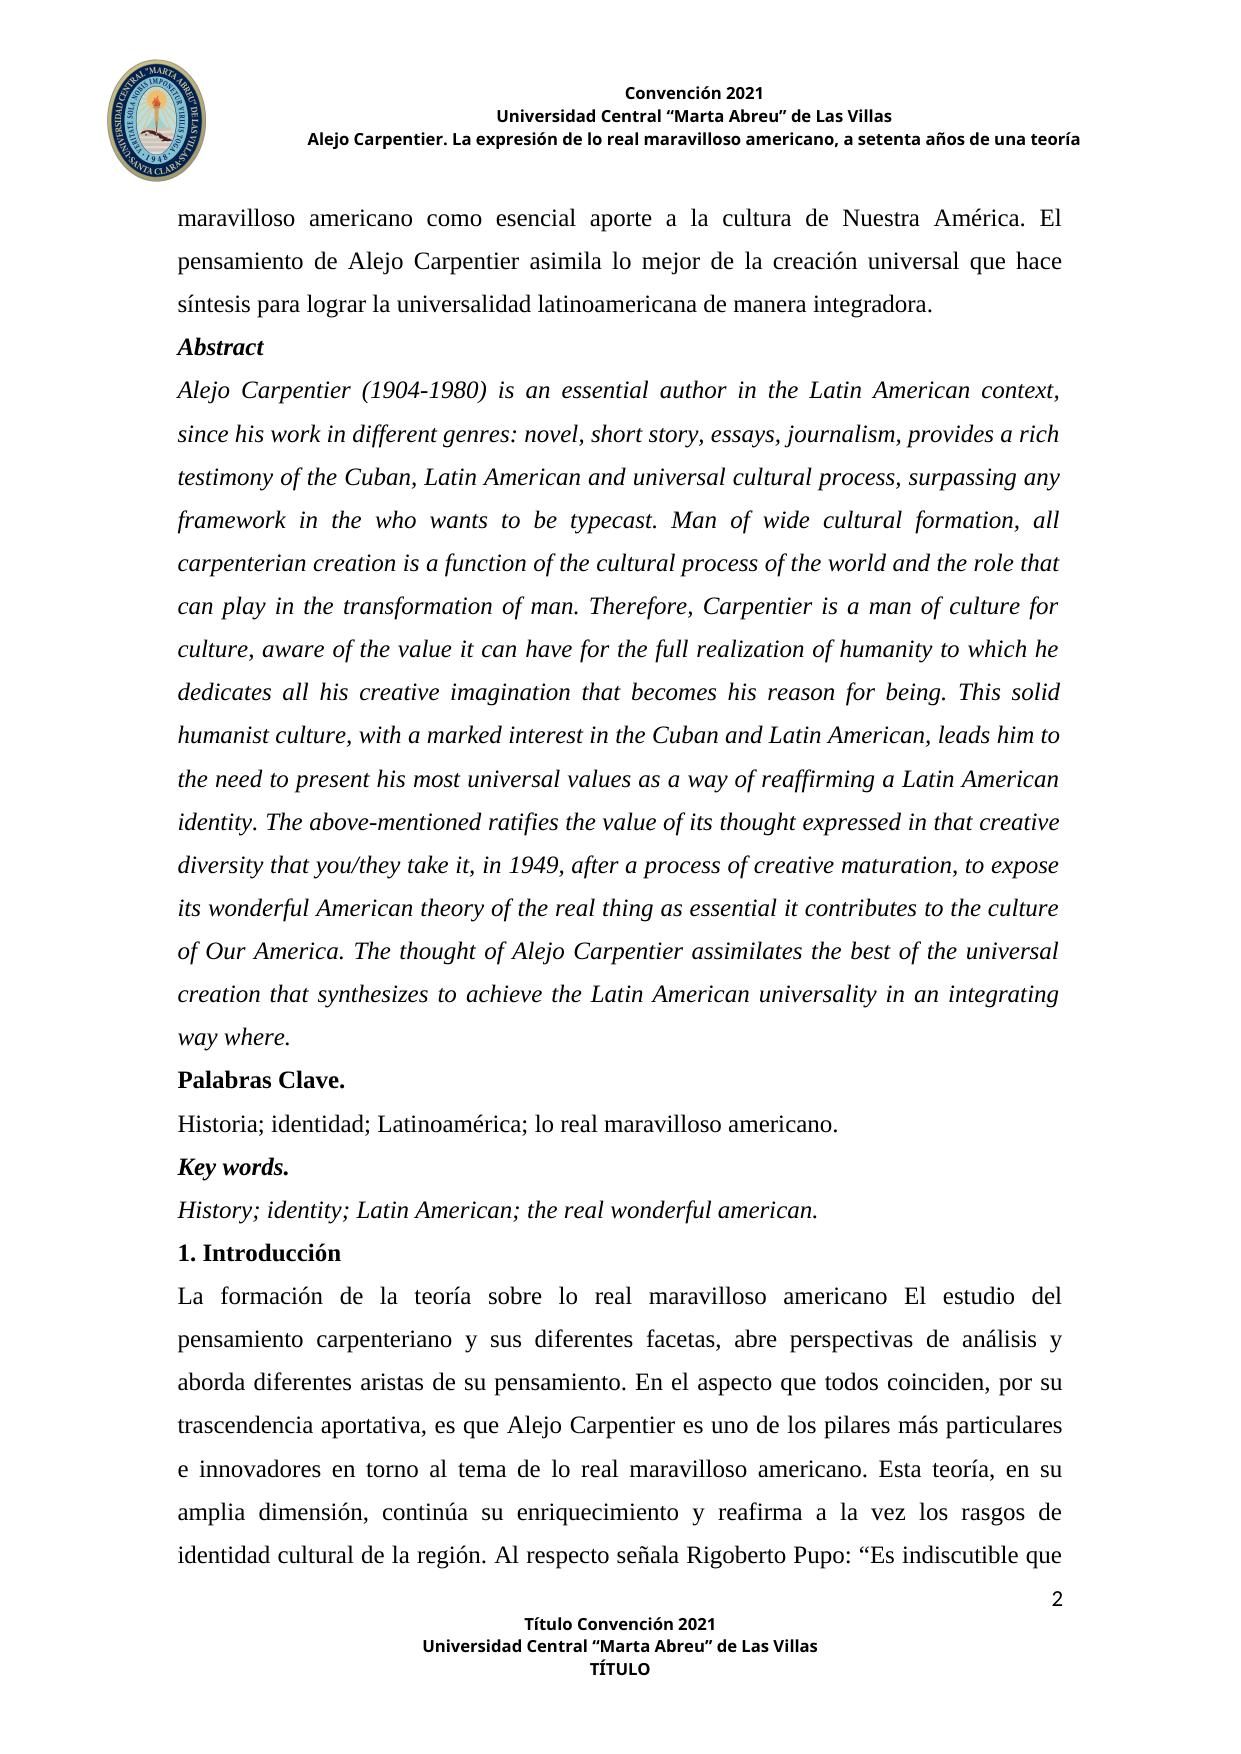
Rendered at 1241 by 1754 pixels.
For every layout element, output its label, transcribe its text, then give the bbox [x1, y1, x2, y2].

picture [106, 59, 207, 183]
text Abstract [177, 332, 1063, 361]
text Historia; identidad; Latinoamérica; lo real maravilloso americano. [177, 1109, 1063, 1137]
text Alejo Carpentier (1904-1980) is an essential author in the Latin American context, since his work in different genres: novel, short story, essays, journalism, provides a rich testimony of the Cuban, Latin American and universal cultural process, surpassing any framework in the who wants to be typecast. Man of wide cultural formation, all carpenterian creation is a function of the cultural process of the world and the role that can play in the transformation of man. Therefore, Carpentier is a man of culture for culture, aware of the value it can have for the full realization of humanity to which he dedicates all his creative imagination that becomes his reason for being. This solid humanist culture, with a marked interest in the Cuban and Latin American, leads him to the need to present his most universal values as a way of reaffirming a Latin American identity. The above-mentioned ratifies the value of its thought expressed in that creative diversity that you/they take it, in 1949, after a process of creative maturation, to expose its wonderful American theory of the real thing as essential it contributes to the culture of Our America. The thought of Alejo Carpentier assimilates the best of the universal creation that synthesizes to achieve the Latin American universality in an integrating way where. [177, 376, 1063, 1051]
text Palabras Clave. [177, 1066, 1063, 1094]
text Key words. [177, 1152, 1063, 1181]
text 1. Introducción [177, 1238, 1063, 1267]
text History; identity; Latin American; the real wonderful american. [177, 1195, 1063, 1224]
